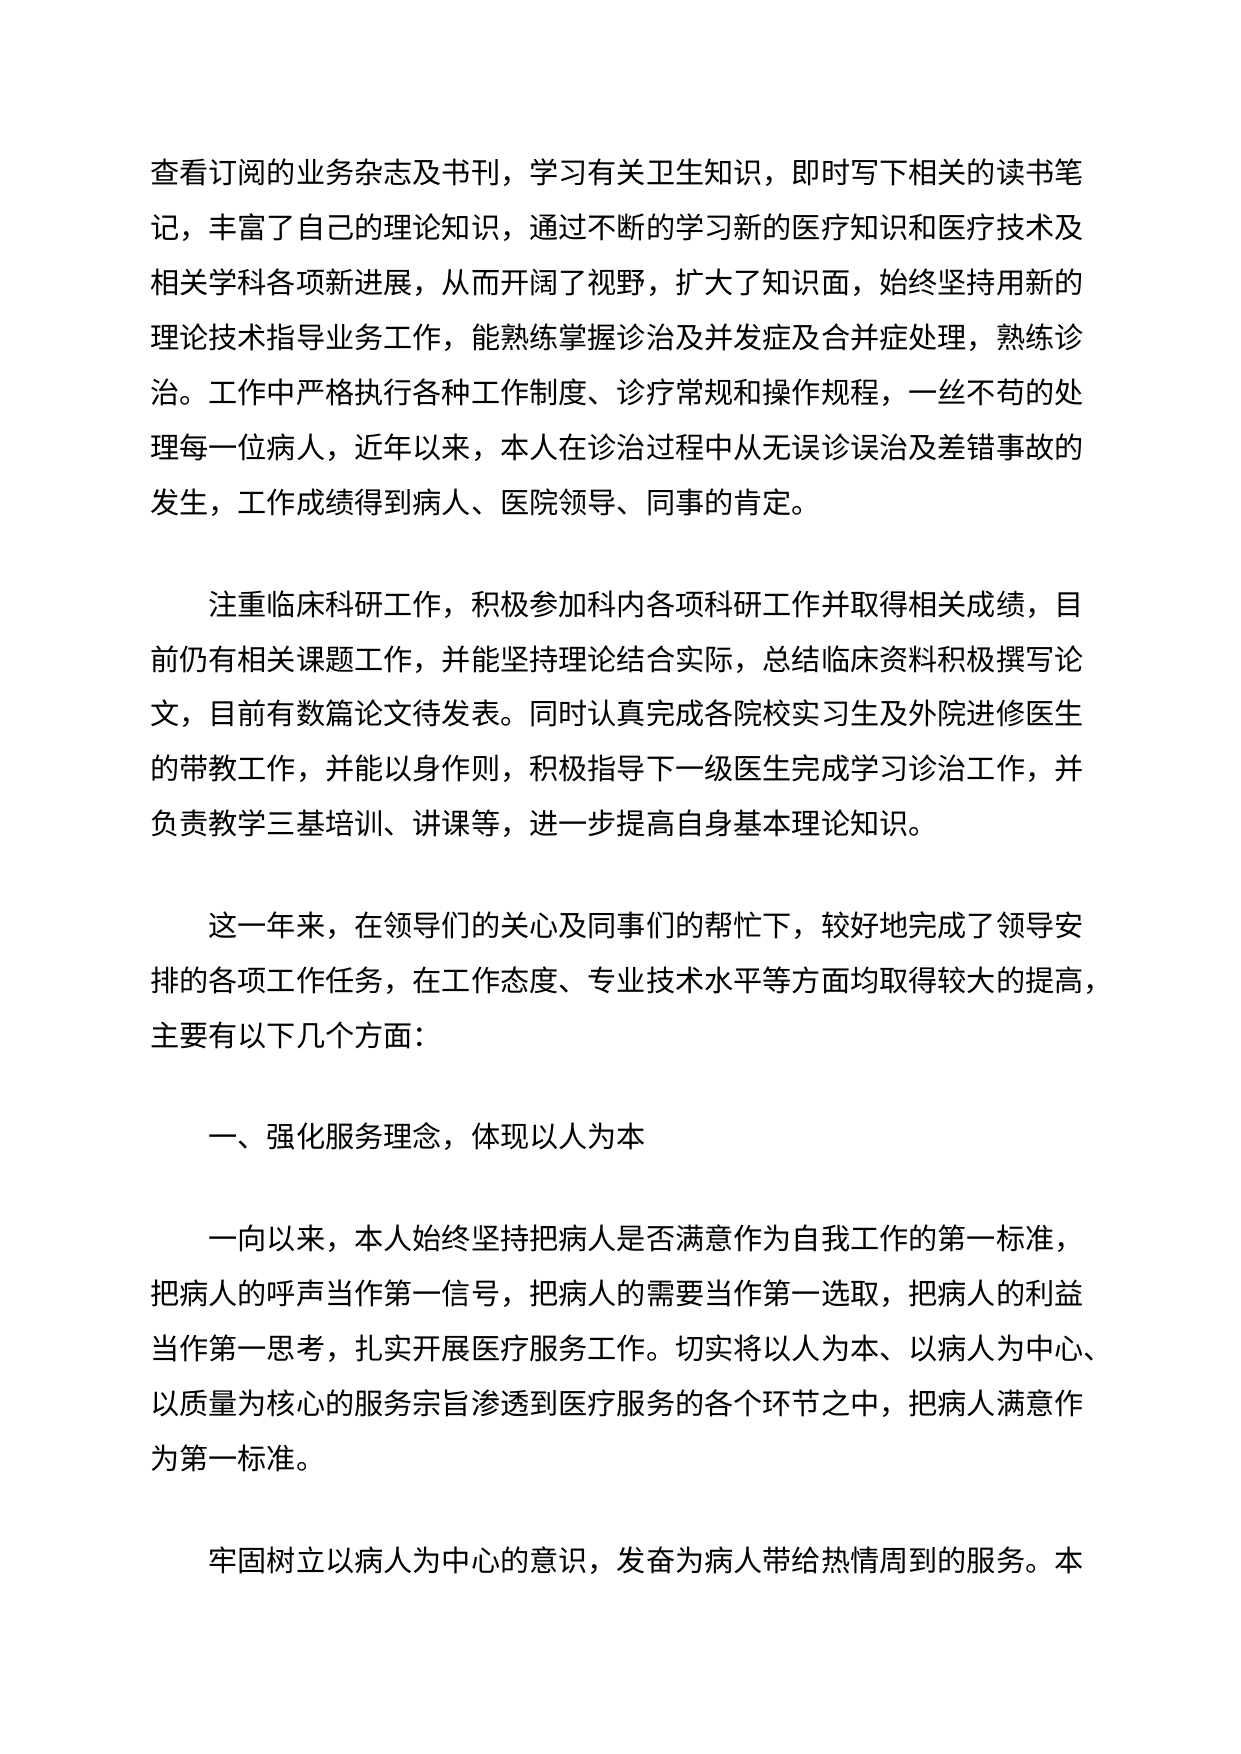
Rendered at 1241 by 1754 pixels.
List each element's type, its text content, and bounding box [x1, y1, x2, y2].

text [150, 150, 1090, 522]
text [150, 1537, 1090, 1579]
text 这一年来，在领导们的关心及同事们的帮忙下，较好地完成了领导安排的各项工作任务，在工作态度、专业技术水平等方面均取得较大的提高，主要有以下几个方面： [150, 902, 1090, 1054]
text 一、强化服务理念，体现以人为本 [150, 1114, 1090, 1156]
text 一向以来，本人始终坚持把病人是否满意作为自我工作的第一标准，把病人的呼声当作第一信号，把病人的需要当作第一选取，把病人的利益当作第一思考，扎实开展医疗服务工作。切实将以人为本、以病人为中心、以质量为核心的服务宗旨渗透到医疗服务的各个环节之中，把病人满意作为第一标准。 [150, 1216, 1090, 1478]
text 注重临床科研工作，积极参加科内各项科研工作并取得相关成绩，目前仍有相关课题工作，并能坚持理论结合实际，总结临床资料积极撰写论文，目前有数篇论文待发表。同时认真完成各院校实习生及外院进修医生的带教工作，并能以身作则，积极指导下一级医生完成学习诊治工作，并负责教学三基培训、讲课等，进一步提高自身基本理论知识。 [150, 581, 1090, 843]
